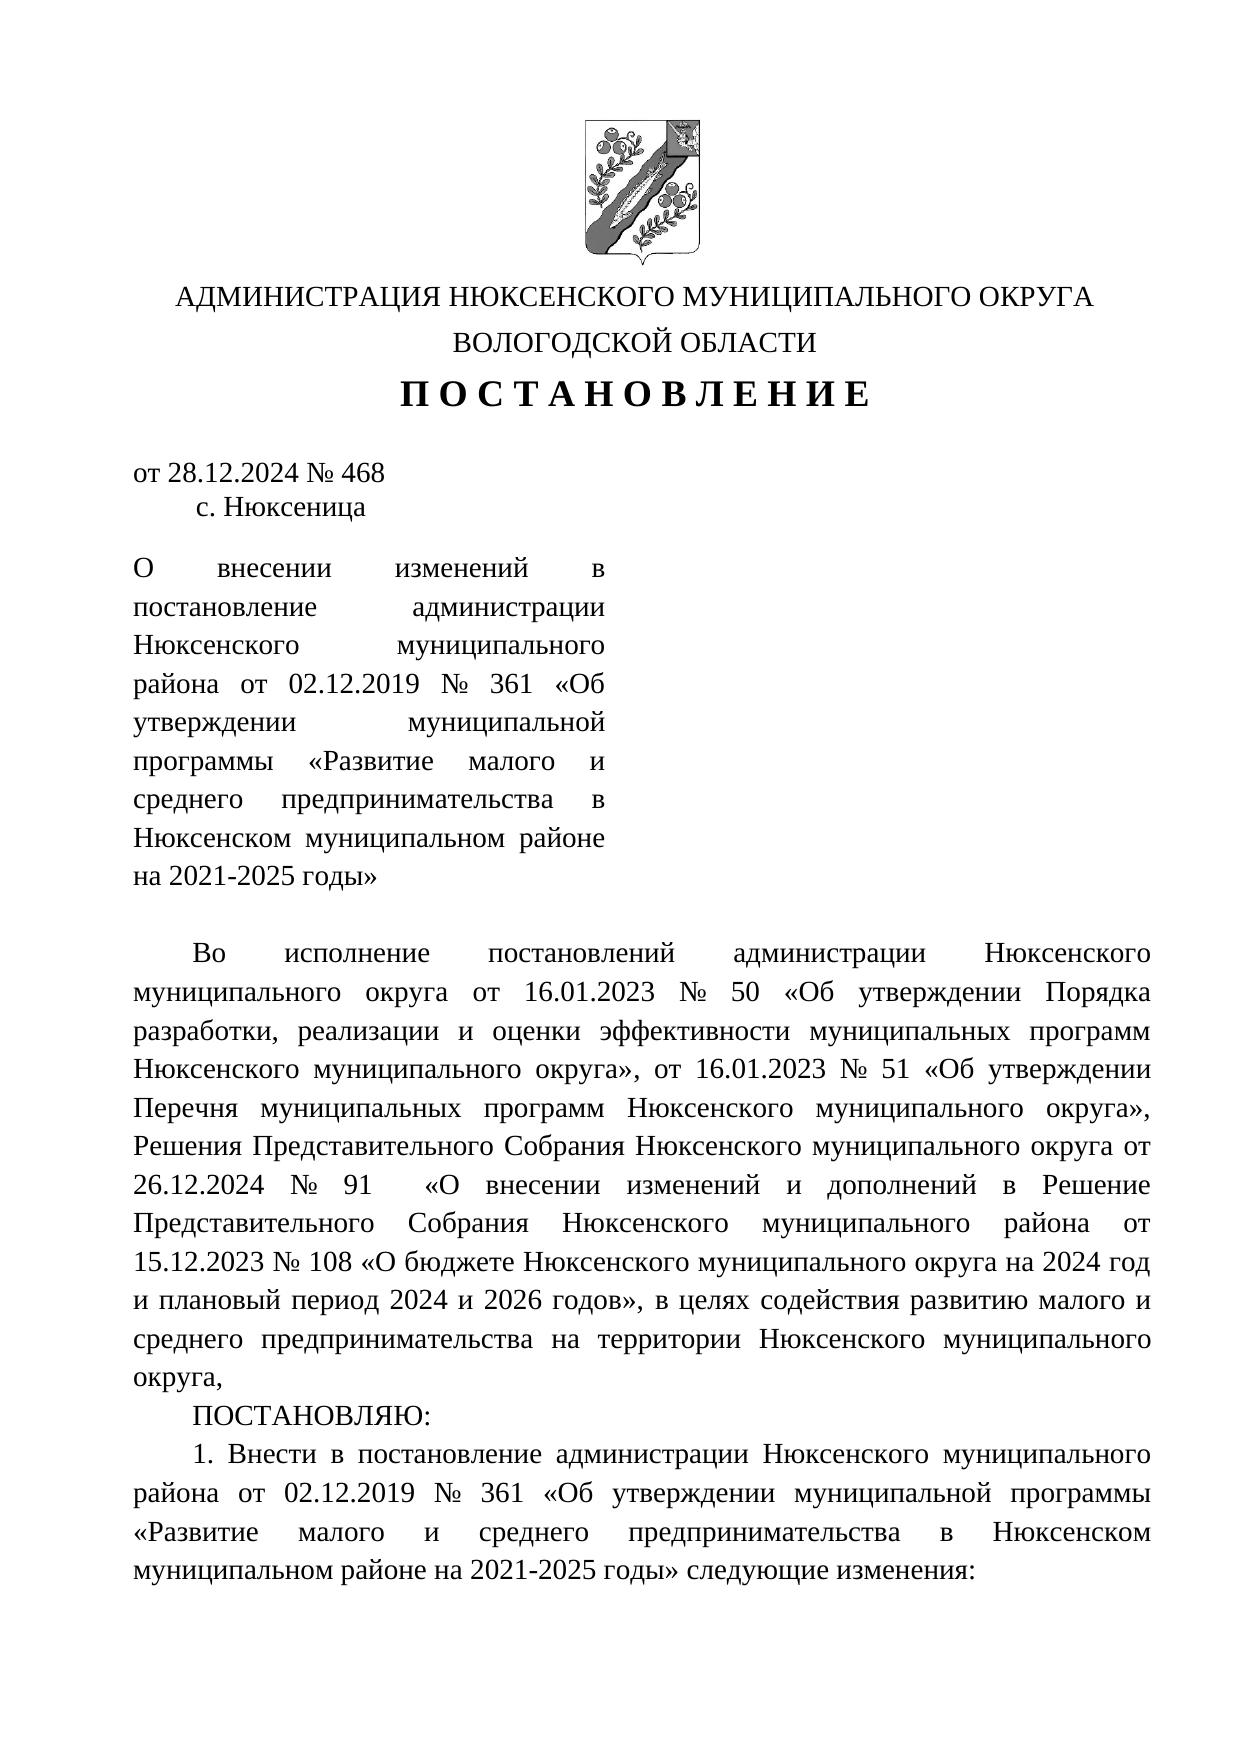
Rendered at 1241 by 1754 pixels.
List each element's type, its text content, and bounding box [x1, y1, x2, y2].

text ПОСТАНОВЛЯЮ: [133, 1398, 1152, 1432]
text 1. Внести в постановление администрации Нюксенского муниципального района от 02.12.2019 № 361 «Об утверждении муниципальной программы «Развитие малого и среднего предпринимательства в Нюксенском муниципальном районе на 2021-2025 годы» следующие изменения: [133, 1437, 1152, 1586]
picture [583, 118, 701, 266]
text П О С Т А Н О В Л Е Н И Е [133, 371, 1137, 414]
text от 28.12.2024 № 468 [133, 456, 1152, 489]
text АДМИНИСТРАЦИЯ НЮКСЕНСКОГО МУНИЦИПАЛЬНОГО ОКРУГА [133, 279, 1137, 313]
text О внесении изменений в постановление администрации Нюксенского муниципального района от 02.12.2019 № 361 «Об утверждении муниципальной программы «Развитие малого и среднего предпринимательства в Нюксенском муниципальном районе на 2021-2025 годы» [133, 550, 605, 892]
text ВОЛОГОДСКОЙ ОБЛАСТИ [133, 325, 1137, 359]
text Во исполнение постановлений администрации Нюксенского муниципального округа от 16.01.2023 № 50 «Об утверждении Порядка разработки, реализации и оценки эффективности муниципальных программ Нюксенского муниципального округа», от 16.01.2023 № 51 «Об утверждении Перечня муниципальных программ Нюксенского муниципального округа», Решения Представительного Собрания Нюксенского муниципального округа от 26.12.2024 № 91 «О внесении изменений и дополнений в Решение Представительного Собрания Нюксенского муниципального района от 15.12.2023 № 108 «О бюджете Нюксенского муниципального округа на 2024 год и плановый период 2024 и 2026 годов», в целях содействия развитию малого и среднего предпринимательства на территории Нюксенского муниципального округа, [133, 936, 1152, 1393]
text с. Нюксеница [133, 489, 428, 523]
